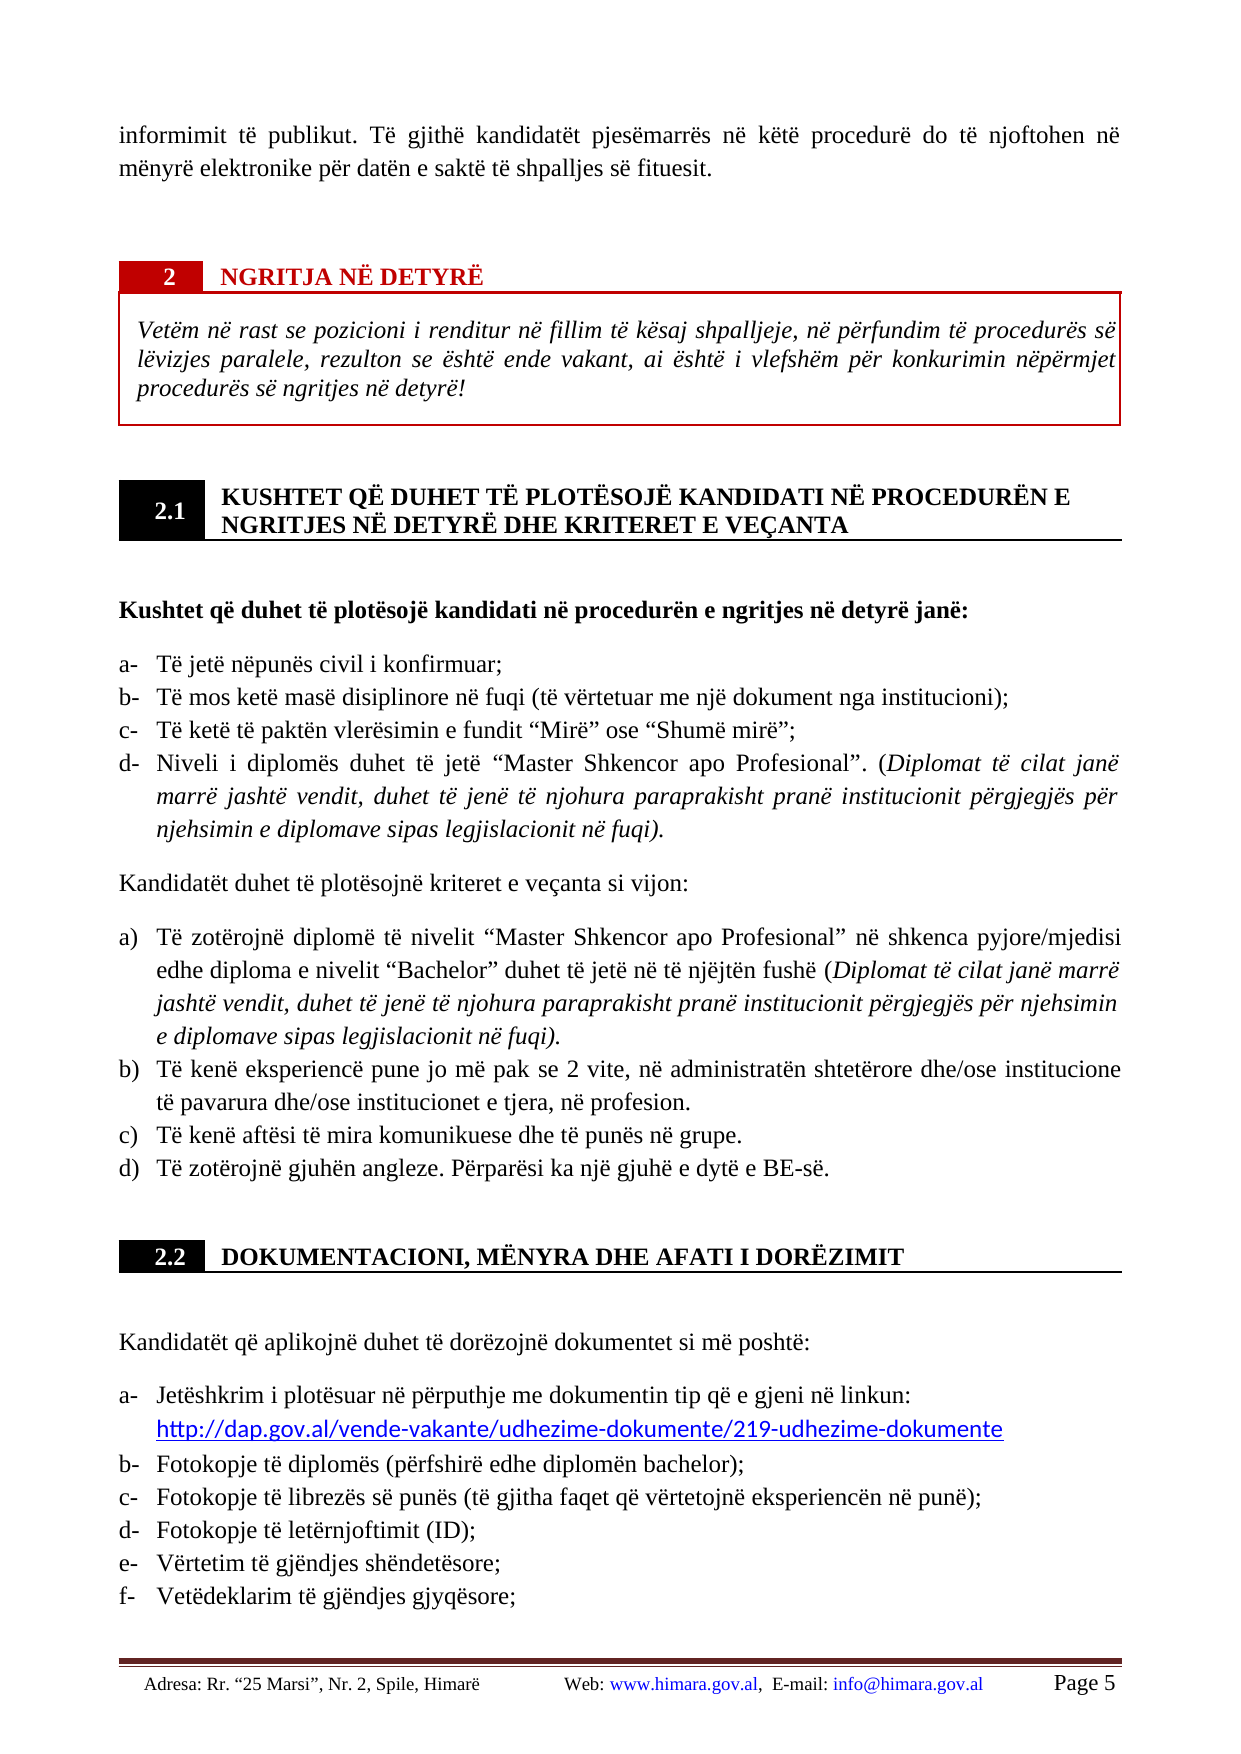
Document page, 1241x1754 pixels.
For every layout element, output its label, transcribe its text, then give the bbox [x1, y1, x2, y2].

list Vërtetim të gjëndjes shëndetësore; [118, 1548, 1122, 1576]
list Të zotërojnë diplomë të nivelit “Master Shkencor apo Profesional” në shkenca pyjore/mjedisi edhe diploma e nivelit “Bachelor” duhet të jetë në të njëjtën fushë (Diplomat të cilat janë marrë jashtë vendit, duhet të jenë të njohura paraprakisht pranë institucionit përgjegjës për njehsimin e diplomave sipas legjislacionit në fuqi). [118, 922, 1122, 1050]
list Fotokopje të letërnjoftimit (ID); [118, 1515, 1122, 1543]
list Të kenë eksperiencë pune jo më pak se 2 vite, në administratën shtetërore dhe/ose institucione të pavarura dhe/ose institucionet e tjera, në profesion. [118, 1054, 1122, 1116]
list Jetëshkrim i plotësuar në përputhje me dokumentin tip që e gjeni në linkun: [118, 1381, 1122, 1409]
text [118, 120, 1122, 182]
list Të jetë nëpunës civil i konfirmuar; [118, 649, 1122, 678]
list Të zotërojnë gjuhën angleze. Përparësi ka një gjuhë e dytë e BE-së. [118, 1153, 1122, 1182]
table_header 2.2 [121, 1242, 203, 1271]
list Niveli i diplomës duhet të jetë “Master Shkencor apo Profesional”. (Diplomat të cilat janë marrë jashtë vendit, duhet të jenë të njohura paraprakisht pranë institucionit përgjegjës për njehsimin e diplomave sipas legjislacionit në fuqi). [118, 748, 1122, 843]
table_header 2.1 [121, 482, 203, 539]
list Të mos ketë masë disiplinore në fuqi (të vërtetuar me një dokument nga institucioni); [118, 682, 1122, 711]
table_header 2 [120, 262, 202, 291]
text Kandidatët që aplikojnë duhet të dorëzojnë dokumentet si më poshtë: [118, 1327, 1122, 1356]
text Kandidatët duhet të plotësojnë kriteret e veçanta si vijon: [118, 868, 1122, 897]
list Të kenë aftësi të mira komunikuese dhe të punës në grupe. [118, 1120, 1122, 1149]
list Vetëdeklarim të gjëndjes gjyqësore; [118, 1581, 1122, 1609]
table_header KUSHTET QË DUHET TË PLOTËSOJË KANDIDATI NË PROCEDURËN E NGRITJES NË DETYRË DHE KRITERET E VEÇANTA [205, 480, 1122, 539]
table_header NGRITJA NË DETYRË [203, 261, 1122, 291]
list http://dap.gov.al/vende-vakante/udhezime-dokumente/219-udhezime-dokumente [156, 1414, 1122, 1444]
list Fotokopje të librezës së punës (të gjitha faqet që vërtetojnë eksperiencën në punë); [118, 1482, 1122, 1510]
list Të ketë të paktën vlerësimin e fundit “Mirë” ose “Shumë mirë”; [118, 715, 1122, 744]
text Kushtet që duhet të plotësojë kandidati në procedurën e ngritjes në detyrë janë: [118, 595, 1122, 624]
table_header DOKUMENTACIONI, MËNYRA DHE AFATI I DORËZIMIT [205, 1240, 1122, 1271]
list Fotokopje të diplomës (përfshirë edhe diplomën bachelor); [118, 1449, 1122, 1477]
table_cell Vetëm në rast se pozicioni i renditur në fillim të kësaj shpalljeje, në përfundim të procedurës së lëvizjes paralele, rezulton se është ende vakant, ai është i vlefshëm për konkurimin nëpërmjet procedurës së ngritjes në detyrë! [120, 294, 1119, 424]
